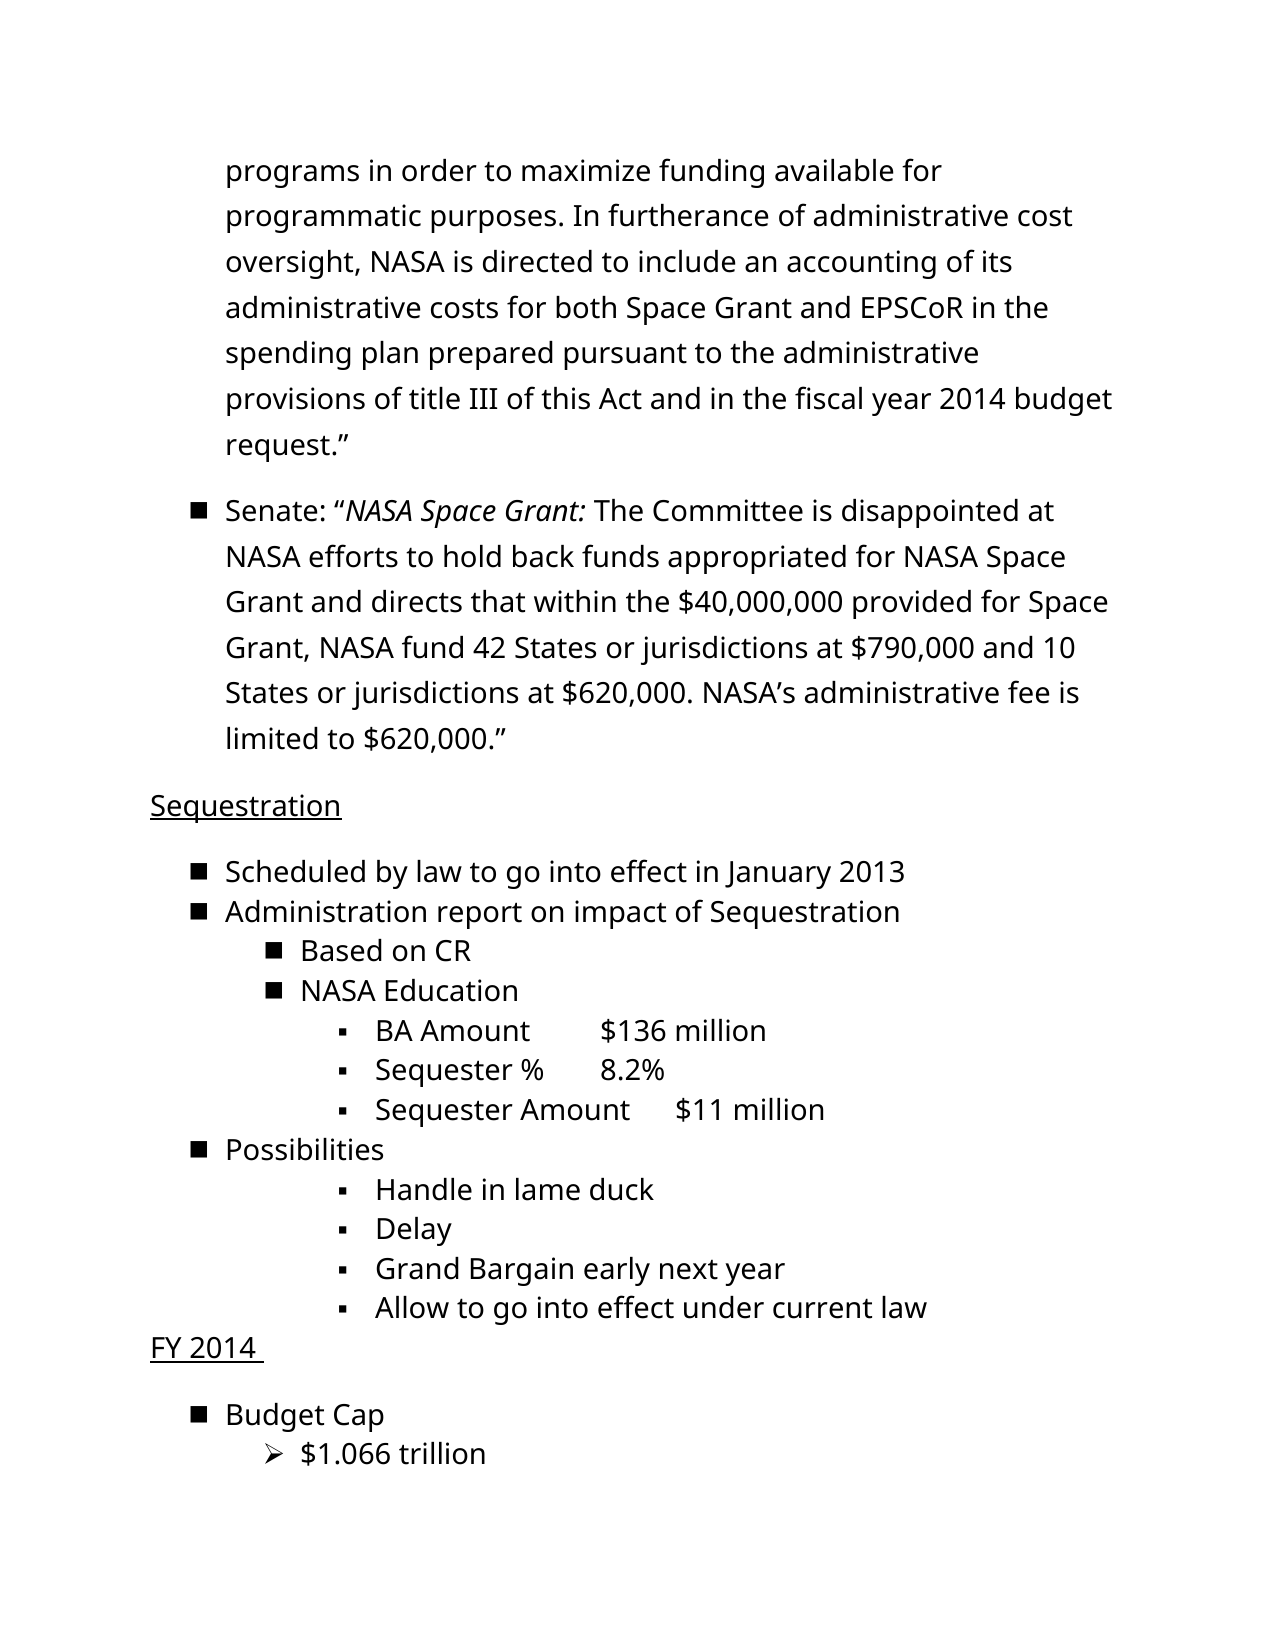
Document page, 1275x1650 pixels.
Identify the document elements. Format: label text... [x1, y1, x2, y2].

list Handle in lame duck [337, 1169, 1125, 1208]
text Sequestration [150, 785, 1125, 824]
list Grand Bargain early next year [337, 1248, 1125, 1288]
list Allow to go into effect under current law [337, 1288, 1125, 1327]
list Sequester % 8.2% [337, 1050, 1125, 1089]
list Possibilities [187, 1129, 1125, 1169]
list Based on CR [262, 931, 1125, 970]
list BA Amount $136 million [337, 1010, 1125, 1050]
list Budget Cap [187, 1394, 1125, 1434]
list $1.066 trillion [262, 1434, 1125, 1473]
list Senate: “NASA Space Grant: The Committee is disappointed at NASA efforts to hold back funds appropriated for NASA Space Grant and directs that within the $40,000,000 provided for Space Grant, NASA fund 42 States or jurisdictions at $790,000 and 10 States or jurisdictions at $620,000. NASA’s administrative fee is limited to $620,000.” [187, 490, 1125, 758]
list NASA Education [262, 970, 1125, 1010]
list Sequester Amount $11 million [337, 1089, 1125, 1129]
text FY 2014 [150, 1327, 1125, 1367]
list Scheduled by law to go into effect in January 2013 [187, 851, 1125, 891]
list Delay [337, 1208, 1125, 1248]
list Administration report on impact of Sequestration [187, 891, 1125, 931]
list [187, 150, 1125, 463]
